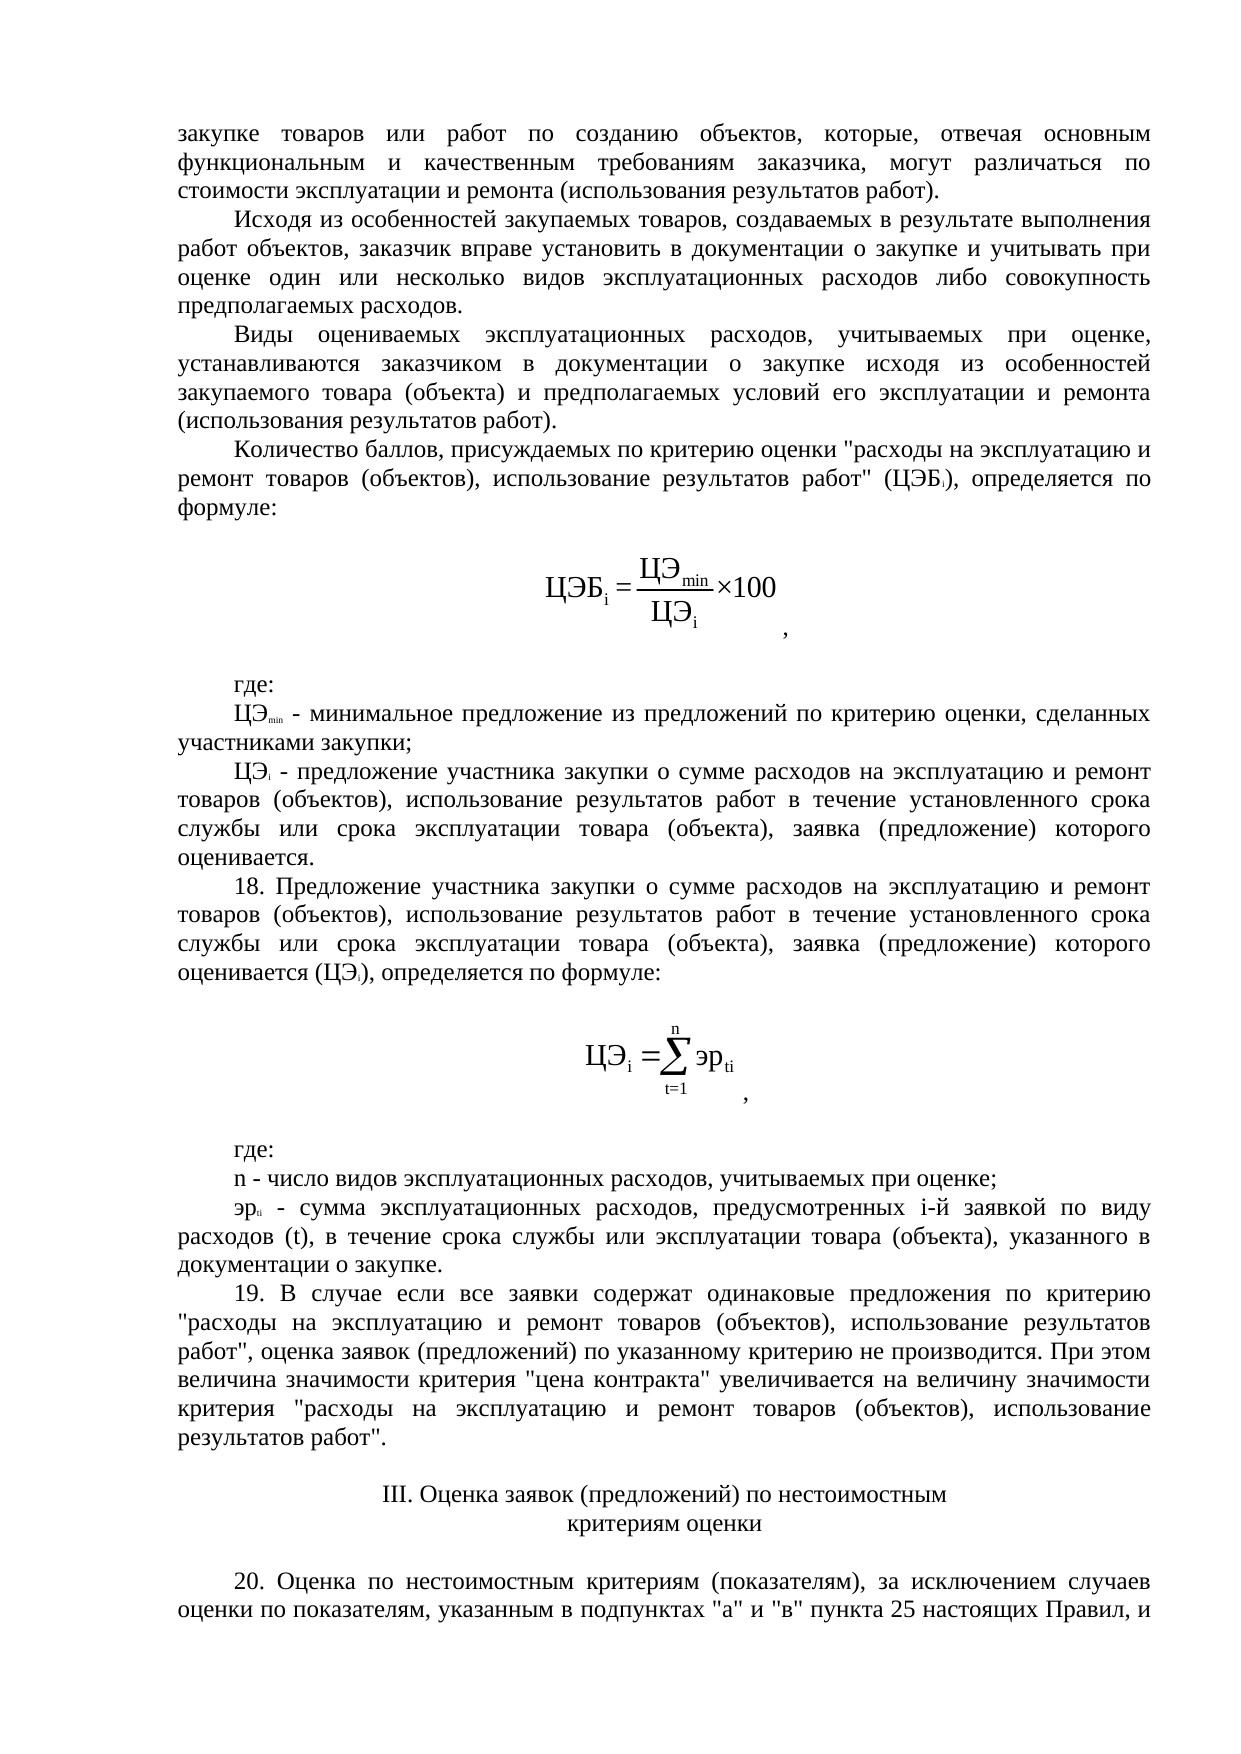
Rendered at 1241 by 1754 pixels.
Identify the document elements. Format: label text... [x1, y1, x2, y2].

text где: [177, 669, 1152, 698]
text эрti - сумма эксплуатационных расходов, предусмотренных i-й заявкой по виду расходов (t), в течение срока службы или эксплуатации товара (объекта), указанного в документации о закупке. [177, 1192, 1152, 1278]
text ЦЭi - предложение участника закупки о сумме расходов на эксплуатацию и ремонт товаров (объектов), использование результатов работ в течение установленного срока службы или срока эксплуатации товара (объекта), заявка (предложение) которого оценивается. [177, 756, 1152, 871]
text Виды оцениваемых эксплуатационных расходов, учитываемых при оценке, устанавливаются заказчиком в документации о закупке исходя из особенностей закупаемого товара (объекта) и предполагаемых условий его эксплуатации и ремонта (использования результатов работ). [177, 319, 1152, 434]
text III. Оценка заявок (предложений) по нестоимостным [177, 1479, 1152, 1508]
text 19. В случае если все заявки содержат одинаковые предложения по критерию "расходы на эксплуатацию и ремонт товаров (объектов), использование результатов работ", оценка заявок (предложений) по указанному критерию не производится. При этом величина значимости критерия "цена контракта" увеличивается на величину значимости критерия "расходы на эксплуатацию и ремонт товаров (объектов), использование результатов работ". [177, 1278, 1152, 1451]
text , [177, 1014, 1152, 1106]
text n - число видов эксплуатационных расходов, учитываемых при оценке; [177, 1163, 1152, 1192]
text где: [177, 1134, 1152, 1163]
text Количество баллов, присуждаемых по критерию оценки "расходы на эксплуатацию и ремонт товаров (объектов), использование результатов работ" (ЦЭБi), определяется по формуле: [177, 434, 1152, 521]
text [177, 1566, 1152, 1623]
text Исходя из особенностей закупаемых товаров, создаваемых в результате выполнения работ объектов, заказчик вправе установить в документации о закупке и учитывать при оценке один или несколько видов эксплуатационных расходов либо совокупность предполагаемых расходов. [177, 204, 1152, 319]
text критериям оценки [177, 1508, 1152, 1537]
text ЦЭmin - минимальное предложение из предложений по критерию оценки, сделанных участниками закупки; [177, 698, 1152, 756]
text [177, 118, 1152, 204]
text 18. Предложение участника закупки о сумме расходов на эксплуатацию и ремонт товаров (объектов), использование результатов работ в течение установленного срока службы или срока эксплуатации товара (объекта), заявка (предложение) которого оценивается (ЦЭi), определяется по формуле: [177, 871, 1152, 986]
text , [177, 549, 1152, 641]
